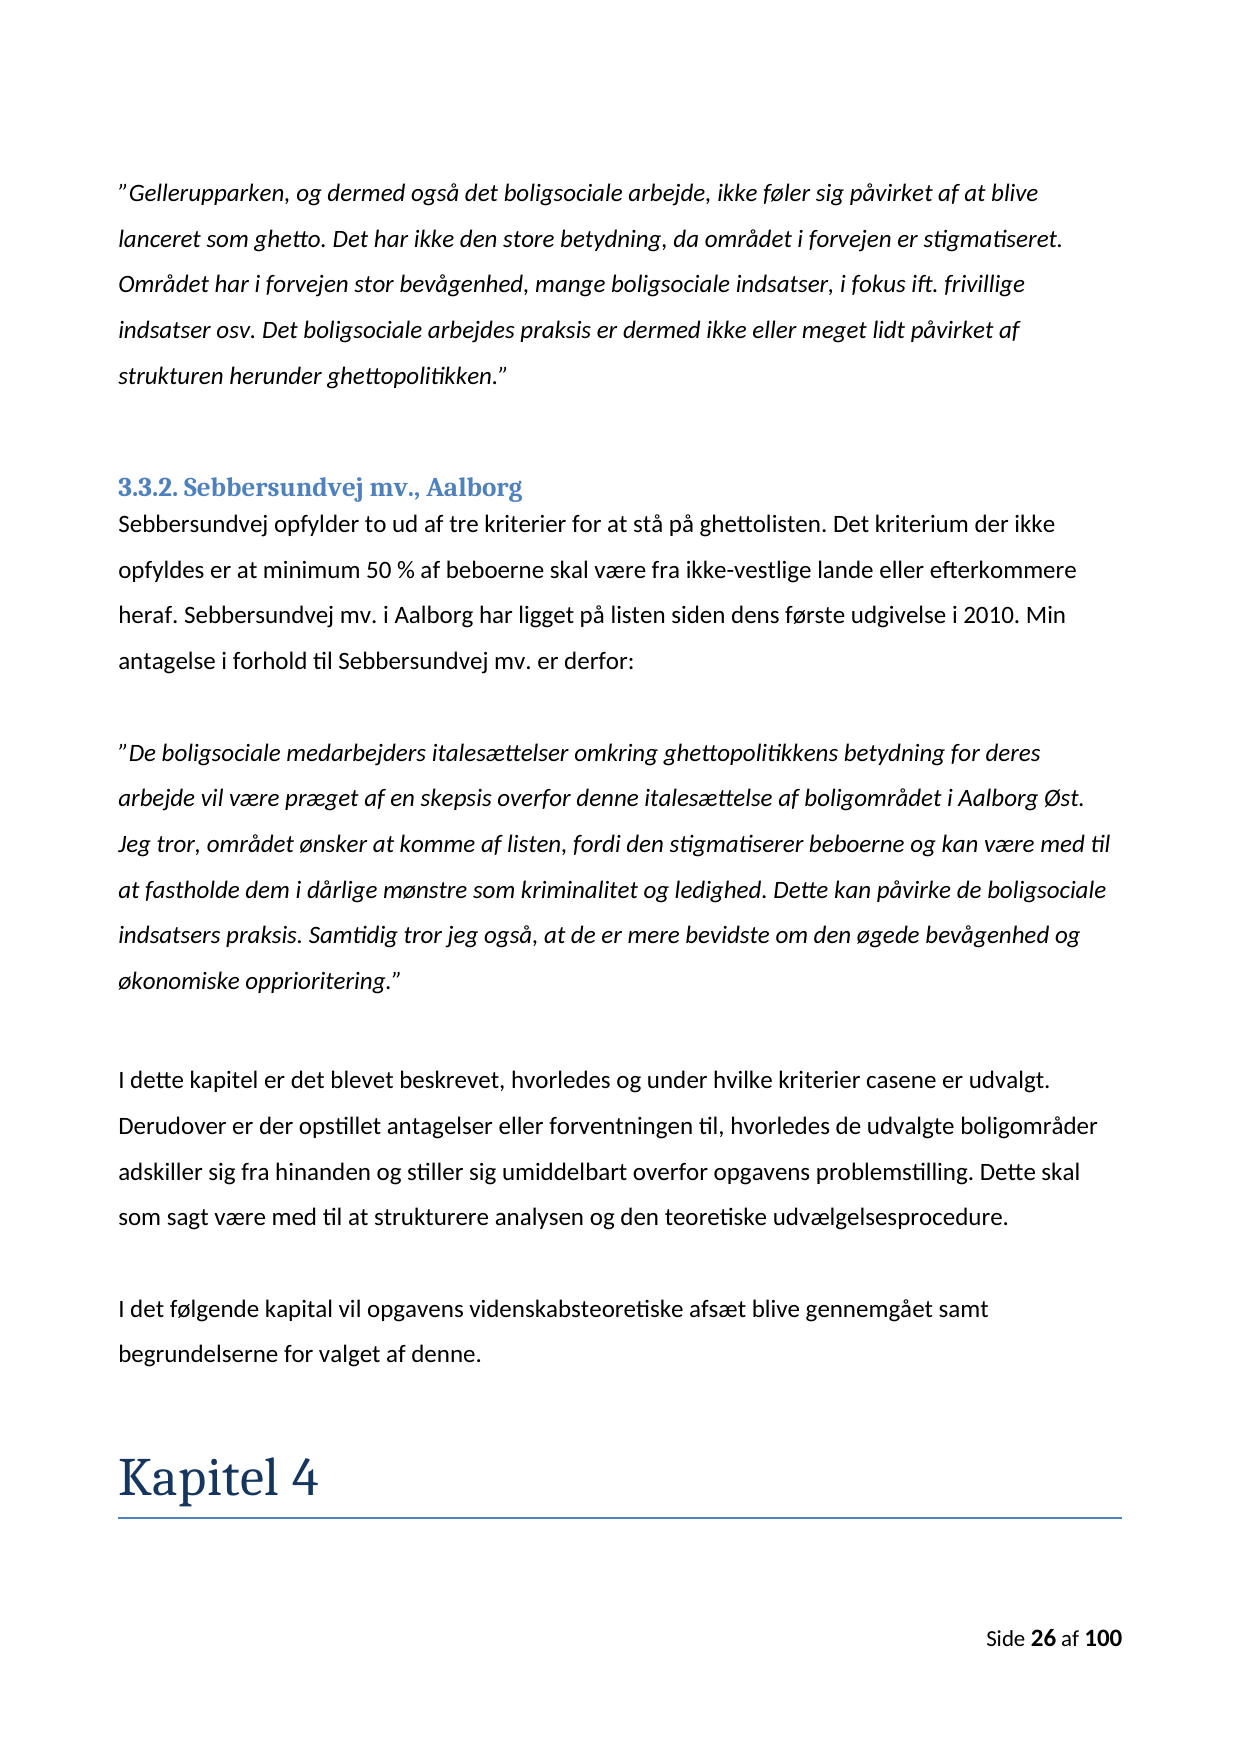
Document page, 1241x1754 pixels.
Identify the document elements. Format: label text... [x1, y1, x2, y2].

text Kapitel 4 [118, 1447, 1122, 1517]
text I dette kapitel er det blevet beskrevet, hvorledes og under hvilke kriterier casene er udvalgt. Derudover er der opstillet antagelser eller forventningen til, hvorledes de udvalgte boligområder adskiller sig fra hinanden og stiller sig umiddelbart overfor opgavens problemstilling. Dette skal som sagt være med til at strukturere analysen og den teoretiske udvælgelsesprocedure. [118, 1064, 1122, 1232]
text Sebbersundvej opfylder to ud af tre kriterier for at stå på ghettolisten. Det kriterium der ikke opfyldes er at minimum 50 % af beboerne skal være fra ikke-vestlige lande eller efterkommere heraf. Sebbersundvej mv. i Aalborg har ligget på listen siden dens første udgivelse i 2010. Min antagelse i forhold til Sebbersundvej mv. er derfor: [118, 508, 1122, 676]
text 3.3.2. Sebbersundvej mv., Aalborg [118, 472, 1122, 503]
text I det følgende kapital vil opgavens videnskabsteoretiske afsæt blive gennemgået samt begrundelserne for valget af denne. [118, 1293, 1122, 1369]
text ”Gellerupparken, og dermed også det boligsociale arbejde, ikke føler sig påvirket af at blive lanceret som ghetto. Det har ikke den store betydning, da området i forvejen er stigmatiseret. Området har i forvejen stor bevågenhed, mange boligsociale indsatser, i fokus ift. frivillige indsatser osv. Det boligsociale arbejdes praksis er dermed ikke eller meget lidt påvirket af strukturen herunder ghettopolitikken.” [118, 177, 1122, 391]
text ”De boligsociale medarbejders italesættelser omkring ghettopolitikkens betydning for deres arbejde vil være præget af en skepsis overfor denne italesættelse af boligområdet i Aalborg Øst. Jeg tror, området ønsker at komme af listen, fordi den stigmatiserer beboerne og kan være med til at fastholde dem i dårlige mønstre som kriminalitet og ledighed. Dette kan påvirke de boligsociale indsatsers praksis. Samtidig tror jeg også, at de er mere bevidste om den øgede bevågenhed og økonomiske opprioritering.” [118, 737, 1122, 996]
